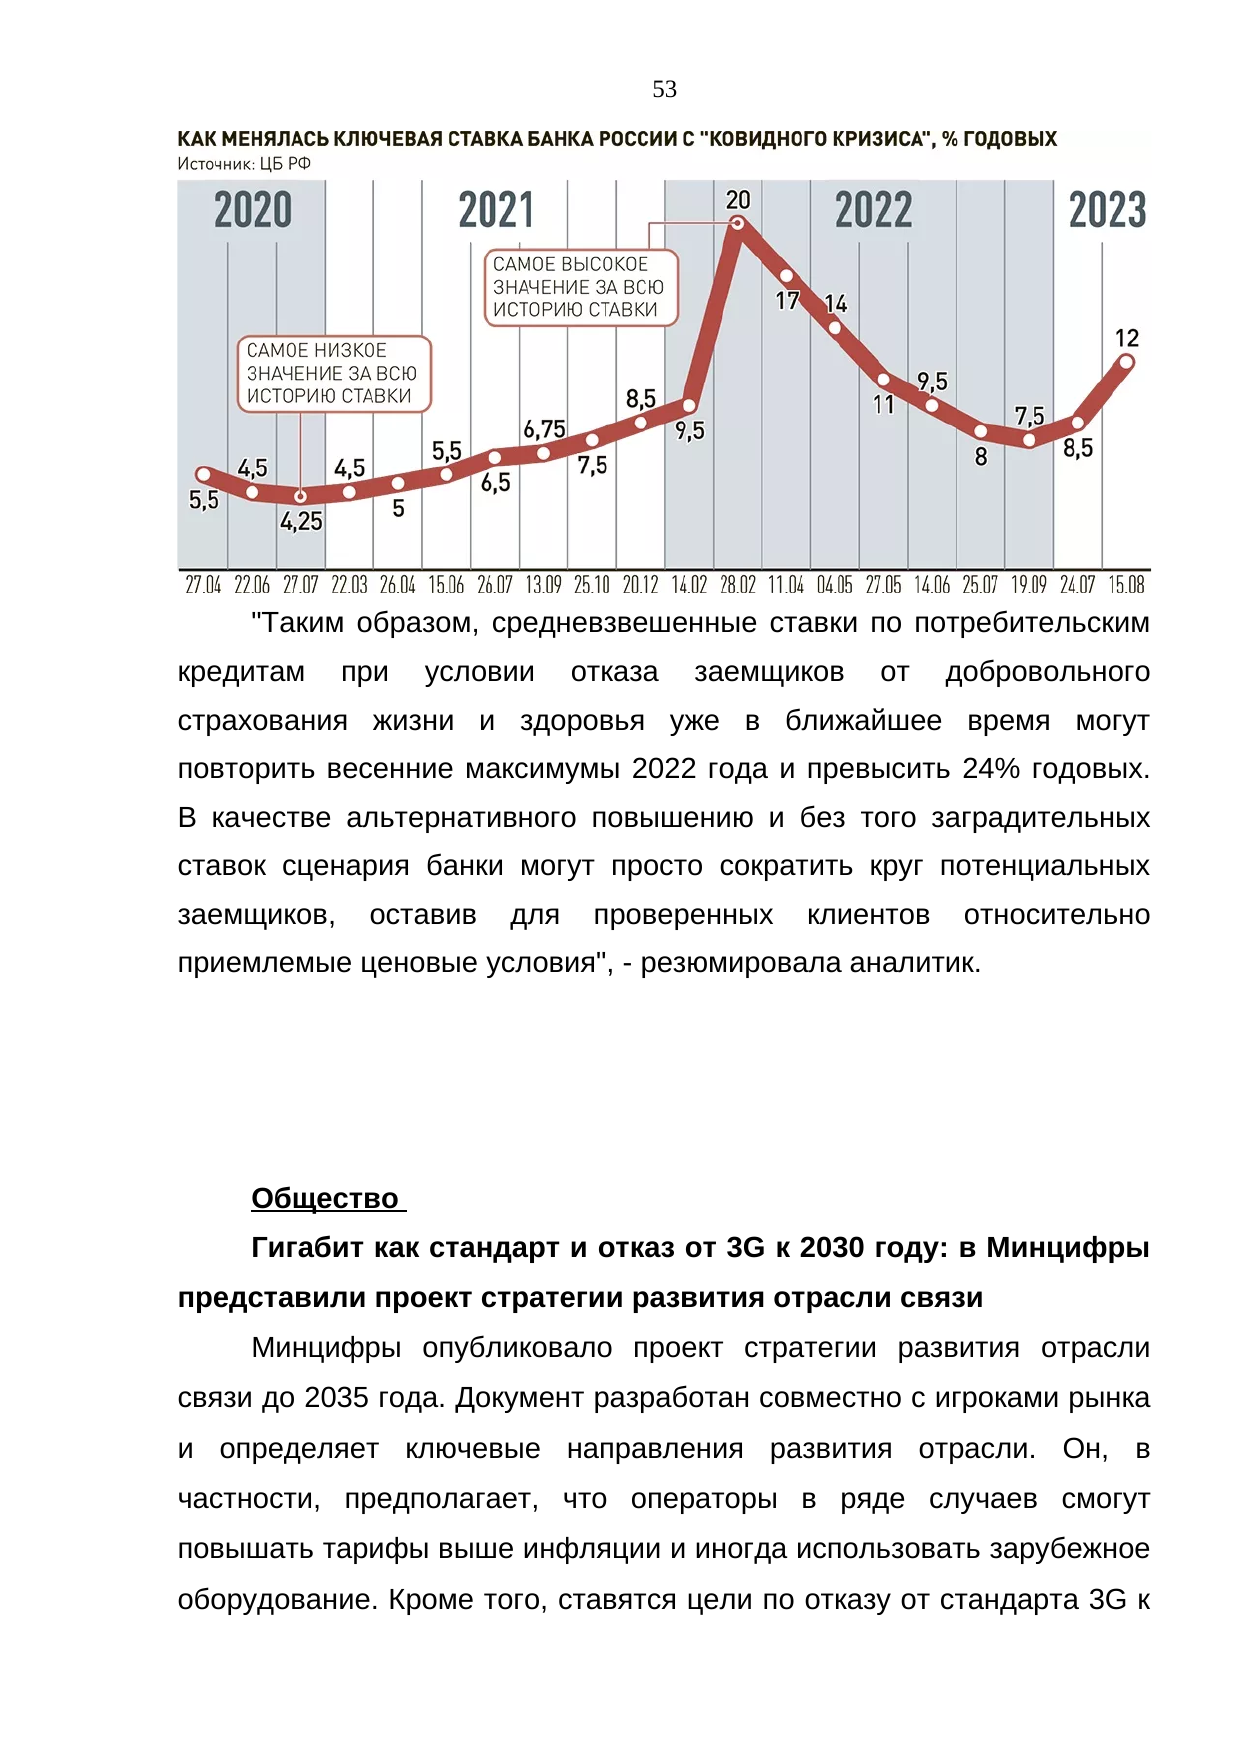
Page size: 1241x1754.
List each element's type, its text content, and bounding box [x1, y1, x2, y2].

text "Таким образом, средневзвешенные ставки по потребительским кредитам при условии отказа заемщиков от добровольного страхования жизни и здоровья уже в ближайшее время могут повторить весенние максимумы 2022 года и превысить 24% годовых. В качестве альтернативного повышению и без того заградительных ставок сценария банки могут просто сократить круг потенциальных заемщиков, оставив для проверенных клиентов относительно приемлемые ценовые условия", - резюмировала аналитик. [177, 605, 1152, 979]
text Гигабит как стандарт и отказ от 3G к 2030 году: в Минцифры представили проект стратегии развития отрасли связи [177, 1229, 1152, 1313]
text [177, 1330, 1152, 1615]
subtitle Общество [177, 1181, 1152, 1214]
picture [177, 131, 1152, 593]
